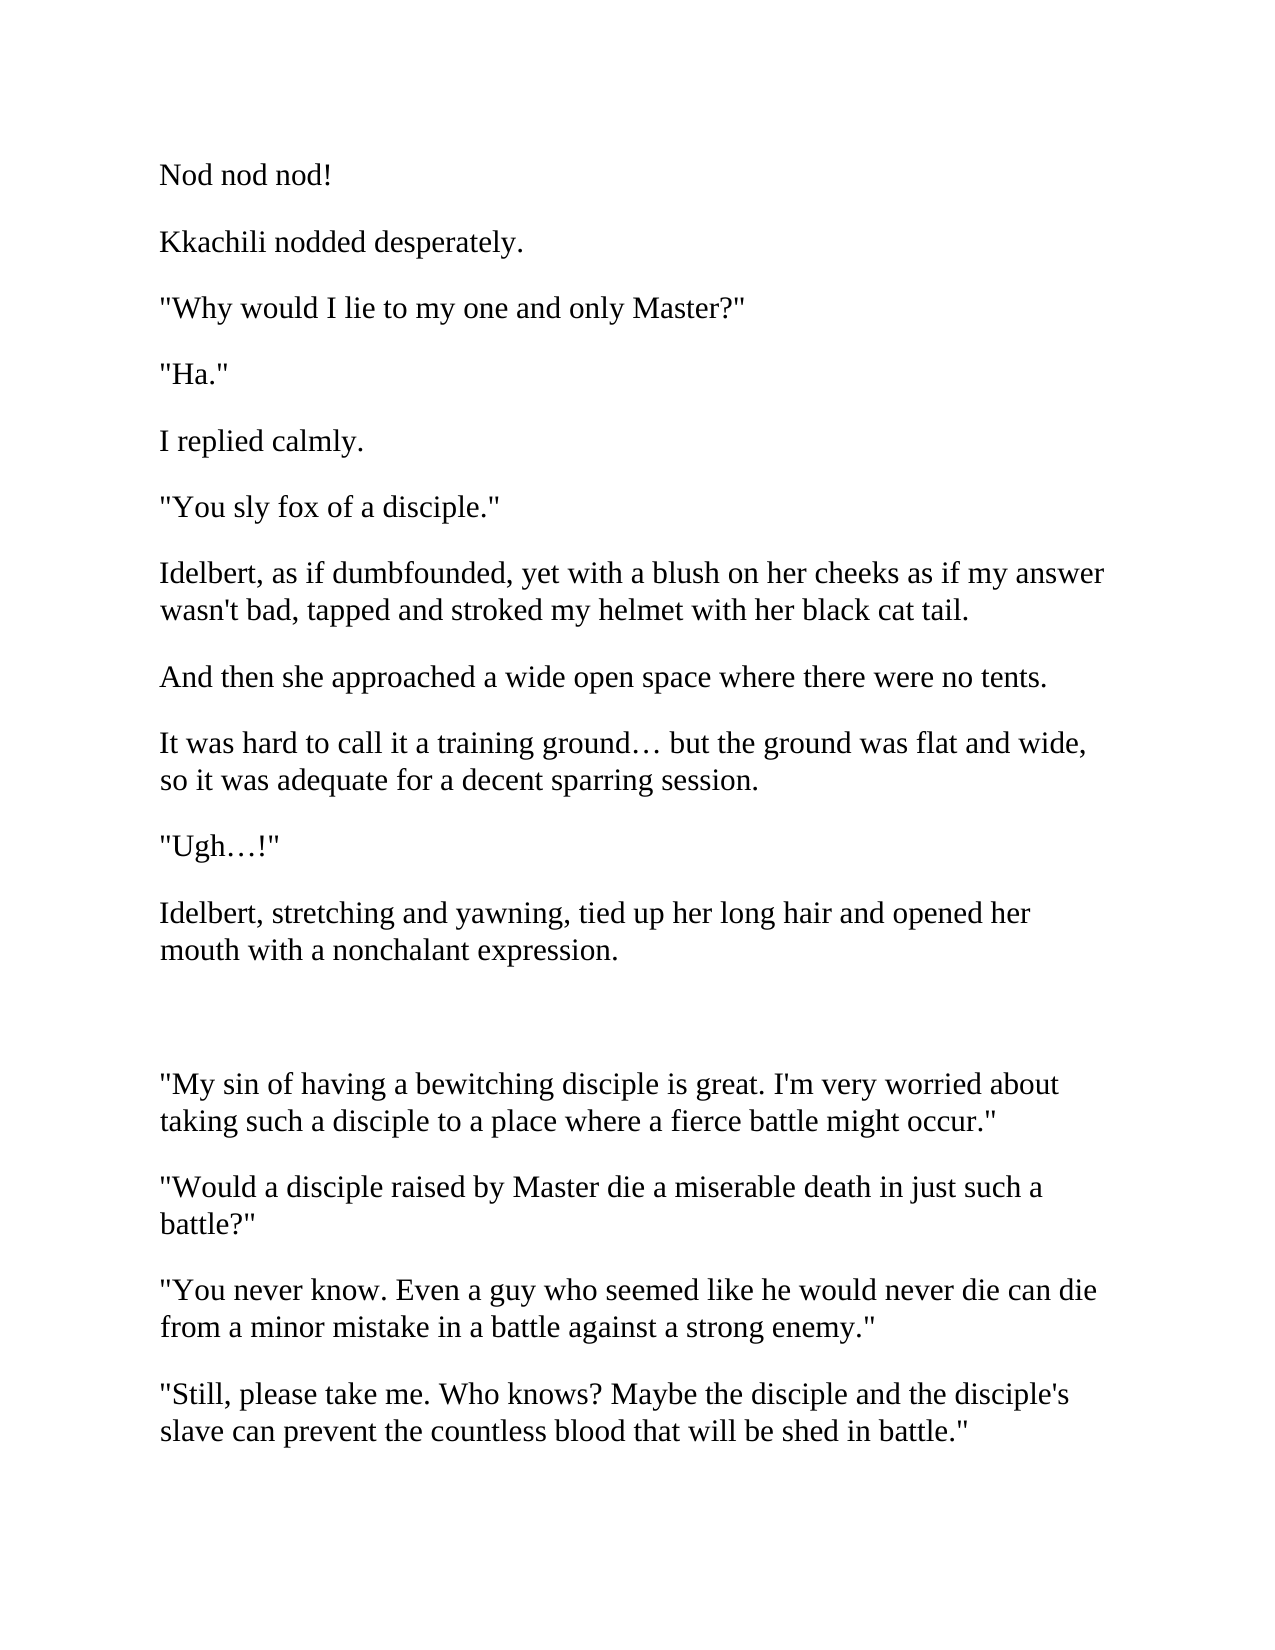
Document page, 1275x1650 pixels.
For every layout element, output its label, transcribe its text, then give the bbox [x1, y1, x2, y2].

text "Would a disciple raised by Master die a miserable death in just such a battle?" [159, 1168, 1113, 1241]
text "You never know. Even a guy who seemed like he would never die can die from a minor mistake in a battle against a strong enemy." [159, 1272, 1113, 1344]
text And then she approached a wide open space where there were no tents. [159, 658, 1113, 694]
text "You sly fox of a disciple." [159, 488, 1113, 524]
text "Why would I lie to my one and only Master?" [159, 289, 1113, 325]
text Nod nod nod! [159, 156, 1113, 192]
text Idelbert, as if dumbfounded, yet with a blush on her cheeks as if my answer wasn't bad, tapped and stroked my helmet with her black cat tail. [159, 554, 1113, 627]
text "Ha." [159, 356, 1113, 391]
text It was hard to call it a training ground… but the ground was flat and wide, so it was adequate for a decent sparring session. [159, 724, 1113, 797]
text "Still, please take me. Who knows? Maybe the disciple and the disciple's slave can prevent the countless blood that will be shed in battle." [159, 1375, 1113, 1448]
text I replied calmly. [159, 422, 1113, 458]
text "Ugh…!" [159, 828, 1113, 863]
text Kkachili nodded desperately. [159, 223, 1113, 259]
text "My sin of having a bewitching disciple is great. I'm very worried about taking such a disciple to a place where a fierce battle might occur." [159, 1065, 1113, 1138]
text Idelbert, stretching and yawning, tied up her long hair and opened her mouth with a nonchalant expression. [159, 894, 1113, 967]
